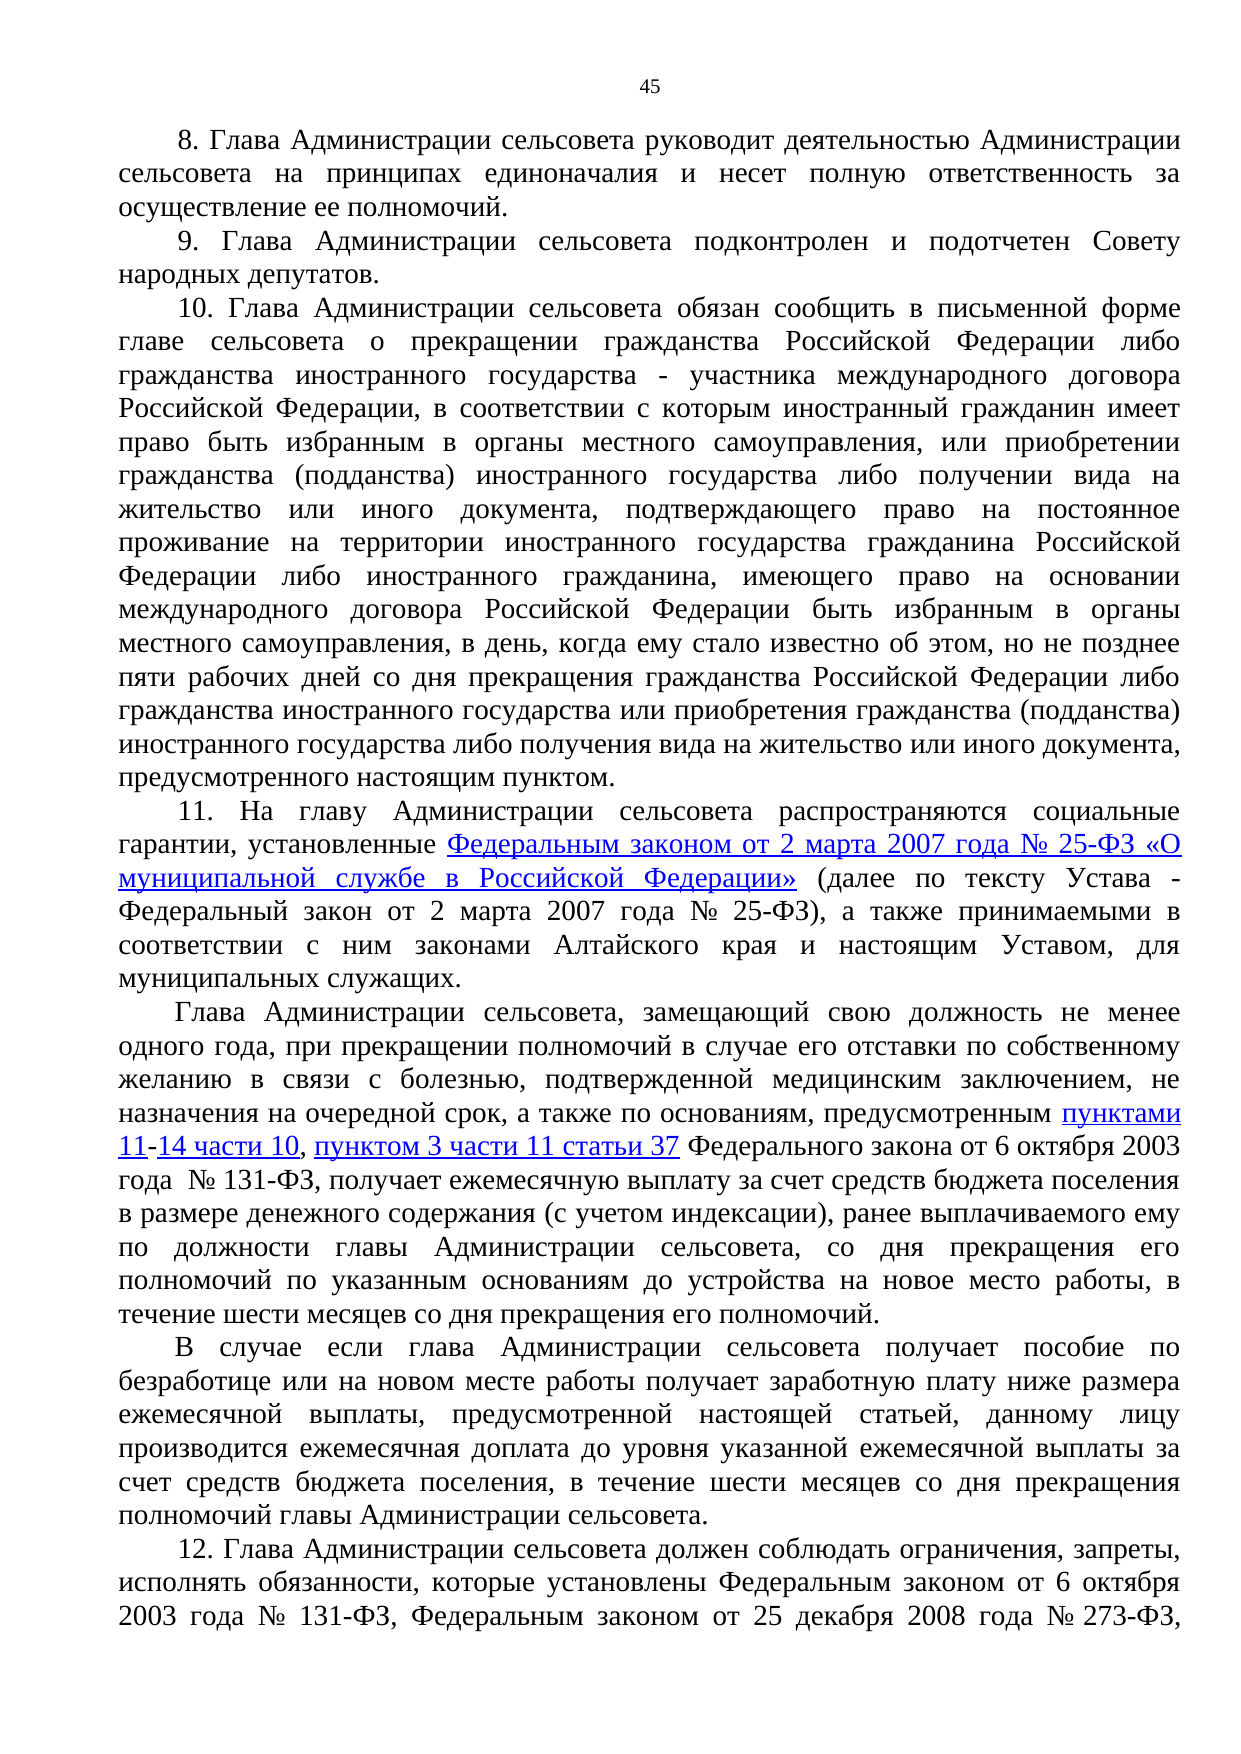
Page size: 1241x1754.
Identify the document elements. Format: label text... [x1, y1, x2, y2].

text 8. Глава Администрации сельсовета руководит деятельностью Администрации сельсовета на принципах единоначалия и несет полную ответственность за осуществление ее полномочий. [118, 122, 1181, 223]
text Глава Администрации сельсовета, замещающий свою должность не менее одного года, при прекращении полномочий в случае его отставки по собственному желанию в связи с болезнью, подтвержденной медицинским заключением, не назначения на очередной срок, а также по основаниям, предусмотренным пунктами 11-14 части 10, пунктом 3 части 11 статьи 37 Федерального закона от 6 октября 2003 года № 131-ФЗ, получает ежемесячную выплату за счет средств бюджета поселения в размере денежного содержания (с учетом индексации), ранее выплачиваемого ему по должности главы Администрации сельсовета, со дня прекращения его полномочий по указанным основаниям до устройства на новое место работы, в течение шести месяцев со дня прекращения его полномочий. [118, 994, 1181, 1329]
text В случае если глава Администрации сельсовета получает пособие по безработице или на новом месте работы получает заработную плату ниже размера ежемесячной выплаты, предусмотренной настоящей статьей, данному лицу производится ежемесячная доплата до уровня указанной ежемесячной выплаты за счет средств бюджета поселения, в течение шести месяцев со дня прекращения полномочий главы Администрации сельсовета. [118, 1329, 1181, 1531]
text 11. На главу Администрации сельсовета распространяются социальные гарантии, установленные Федеральным законом от 2 марта 2007 года № 25-ФЗ «О муниципальной службе в Российской Федерации» (далее по тексту Устава - Федеральный закон от 2 марта 2007 года № 25-ФЗ), а также принимаемыми в соответствии с ним законами Алтайского края и настоящим Уставом, для муниципальных служащих. [118, 793, 1181, 994]
text 10. Глава Администрации сельсовета обязан сообщить в письменной форме главе сельсовета о прекращении гражданства Российской Федерации либо гражданства иностранного государства - участника международного договора Российской Федерации, в соответствии с которым иностранный гражданин имеет право быть избранным в органы местного самоуправления, или приобретении гражданства (подданства) иностранного государства либо получении вида на жительство или иного документа, подтверждающего право на постоянное проживание на территории иностранного государства гражданина Российской Федерации либо иностранного гражданина, имеющего право на основании международного договора Российской Федерации быть избранным в органы местного самоуправления, в день, когда ему стало известно об этом, но не позднее пяти рабочих дней со дня прекращения гражданства Российской Федерации либо гражданства иностранного государства или приобретения гражданства (подданства) иностранного государства либо получения вида на жительство или иного документа, предусмотренного настоящим пунктом. [118, 290, 1181, 793]
text 9. Глава Администрации сельсовета подконтролен и подотчетен Совету народных депутатов. [118, 223, 1181, 290]
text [118, 1531, 1181, 1631]
